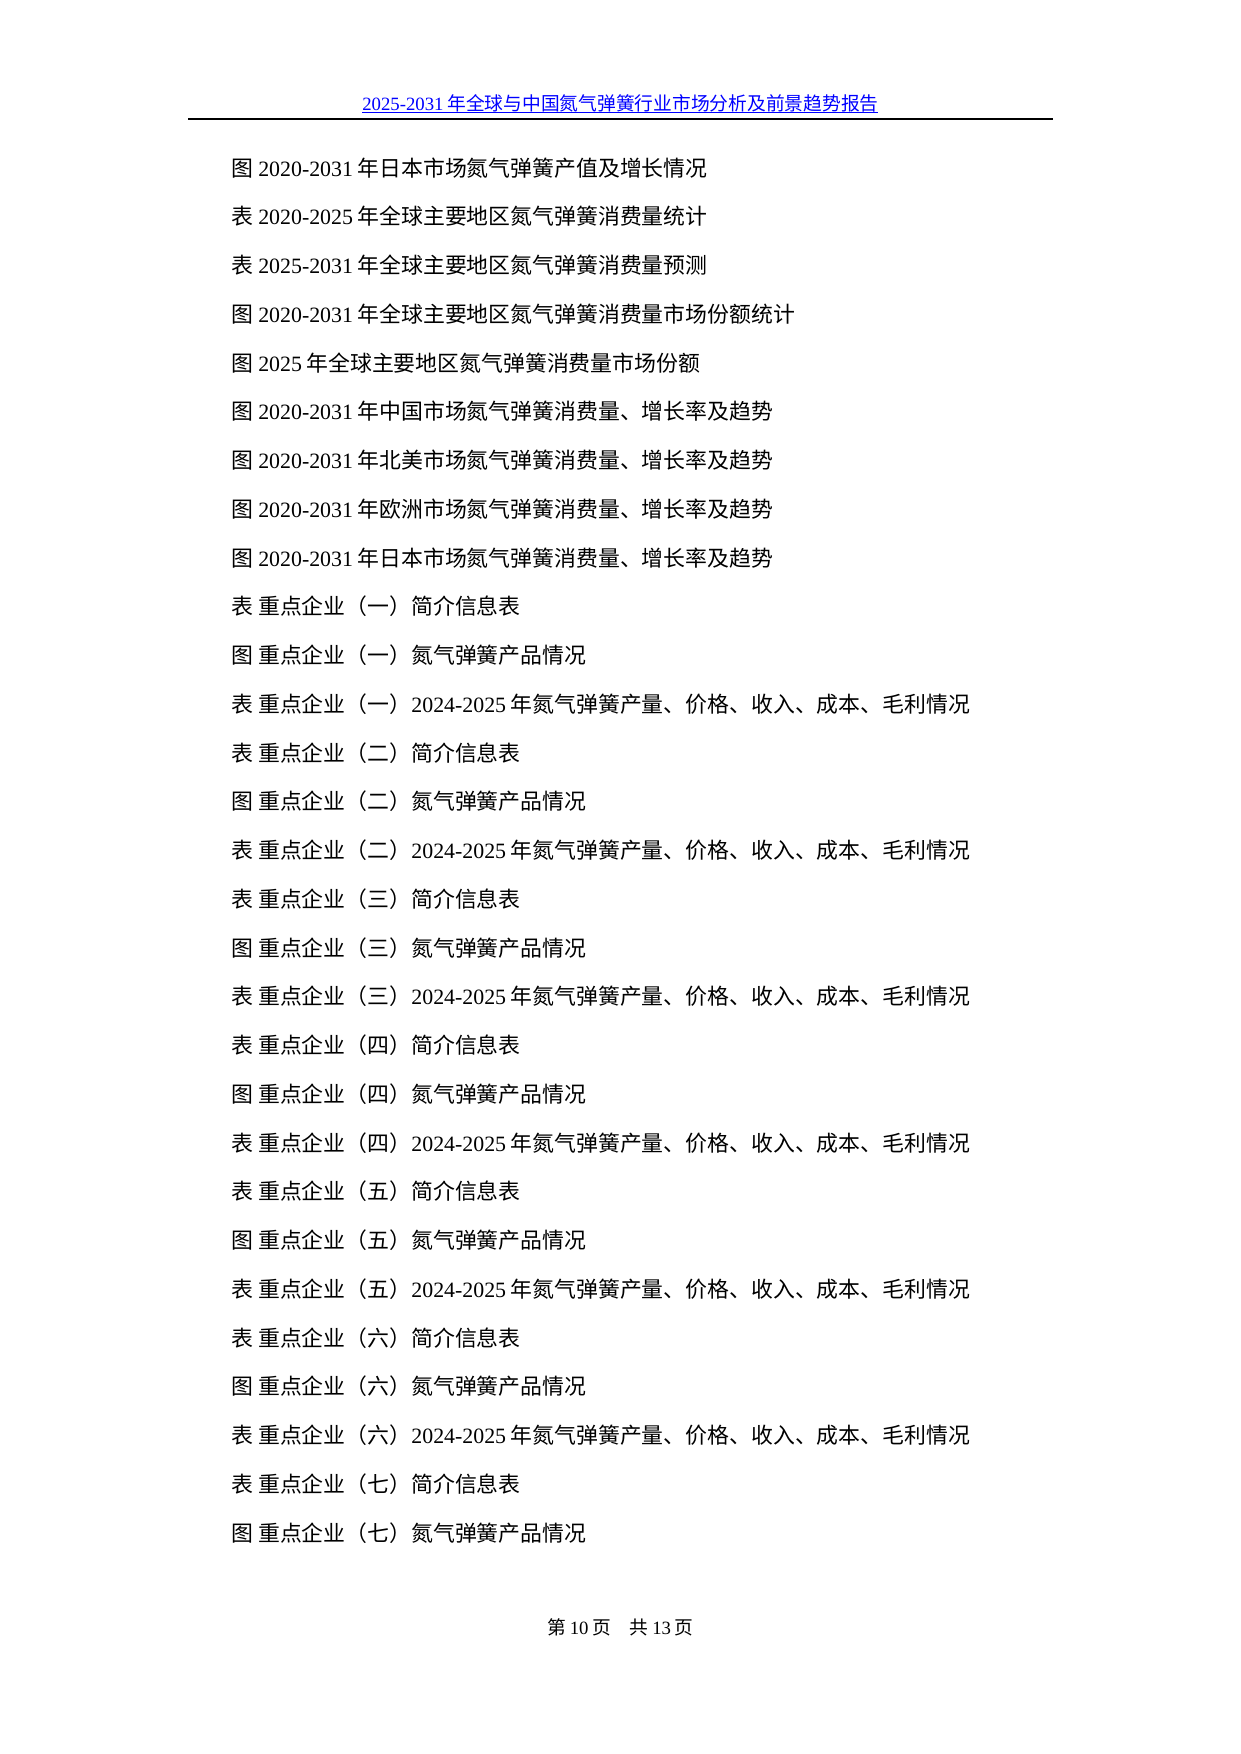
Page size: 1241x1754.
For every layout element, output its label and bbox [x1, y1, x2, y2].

text [187, 150, 1053, 1548]
